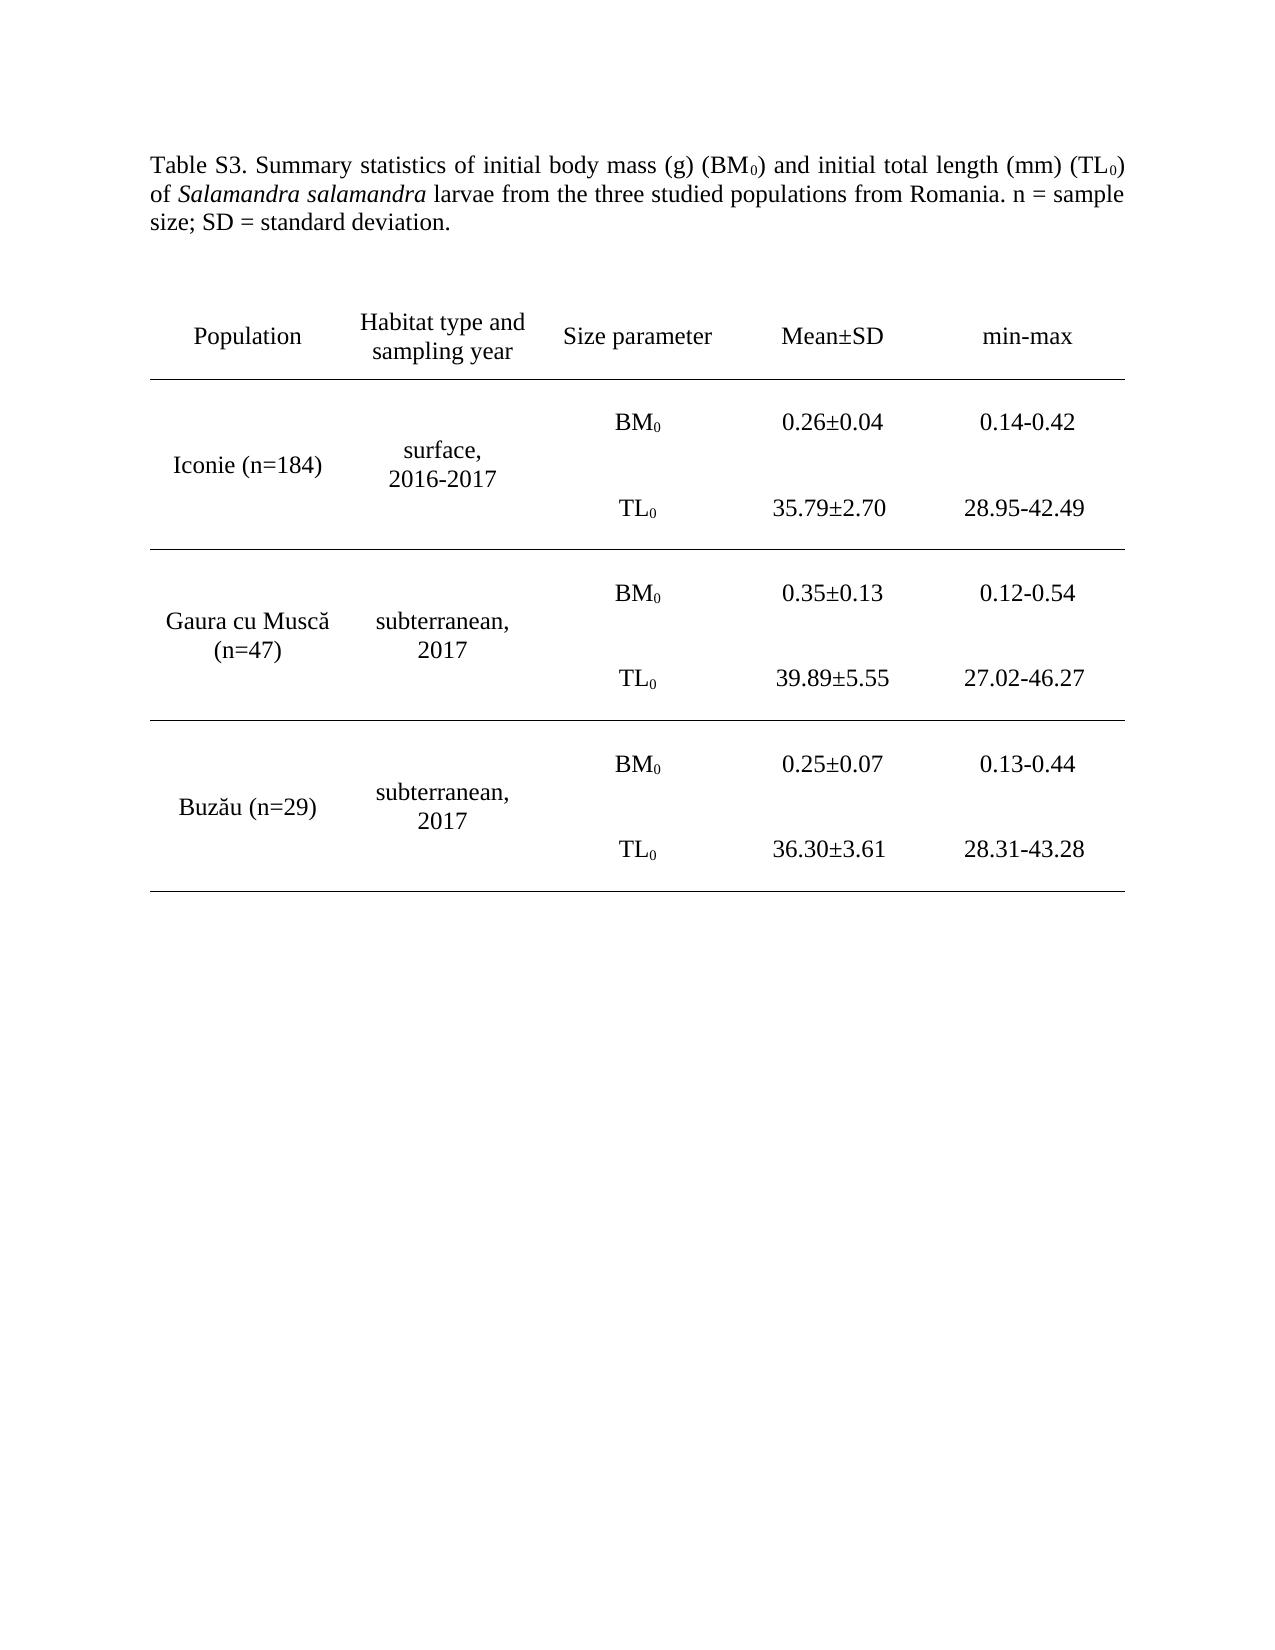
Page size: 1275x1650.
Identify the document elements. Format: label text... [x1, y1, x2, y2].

table_cell 28.95-42.49 [930, 464, 1125, 549]
table_cell TL0 [540, 635, 735, 720]
table_header Mean±SD [735, 293, 930, 378]
table_cell 0.35±0.13 [735, 550, 930, 635]
table_header Size parameter [540, 293, 735, 378]
table_cell 39.89±5.55 [735, 635, 930, 720]
table_cell BM0 [540, 721, 735, 806]
table_cell Gaura cu Muscă (n=47) [150, 550, 345, 720]
table_cell subterranean, 2017 [345, 550, 540, 720]
table_cell surface, 2016-2017 [345, 380, 540, 549]
text Table S3. Summary statistics of initial body mass (g) (BM0) and initial total length (mm) (TL0) of Salamandra salamandra larvae from the three studied populations from Romania. n = sample size; SD = standard deviation. [150, 150, 1125, 236]
table_cell 35.79±2.70 [735, 464, 930, 549]
table_cell 28.31-43.28 [930, 806, 1125, 891]
table_cell 0.13-0.44 [930, 721, 1125, 806]
table_cell BM0 [540, 550, 735, 635]
table_cell 0.26±0.04 [735, 380, 930, 464]
table_cell 0.25±0.07 [735, 721, 930, 806]
table_header Habitat type and sampling year [345, 293, 540, 378]
table_cell 0.14-0.42 [930, 380, 1125, 464]
table_cell Buzău (n=29) [150, 721, 345, 891]
table_cell 36.30±3.61 [735, 806, 930, 891]
table_header Population [150, 293, 345, 378]
table_cell 0.12-0.54 [930, 550, 1125, 635]
table_header min-max [930, 293, 1125, 378]
table_cell Iconie (n=184) [150, 380, 345, 549]
table_cell BM0 [540, 380, 735, 464]
table_cell 27.02-46.27 [930, 635, 1125, 720]
table_cell TL0 [540, 806, 735, 891]
table_cell subterranean, 2017 [345, 721, 540, 891]
table_cell TL0 [540, 464, 735, 549]
